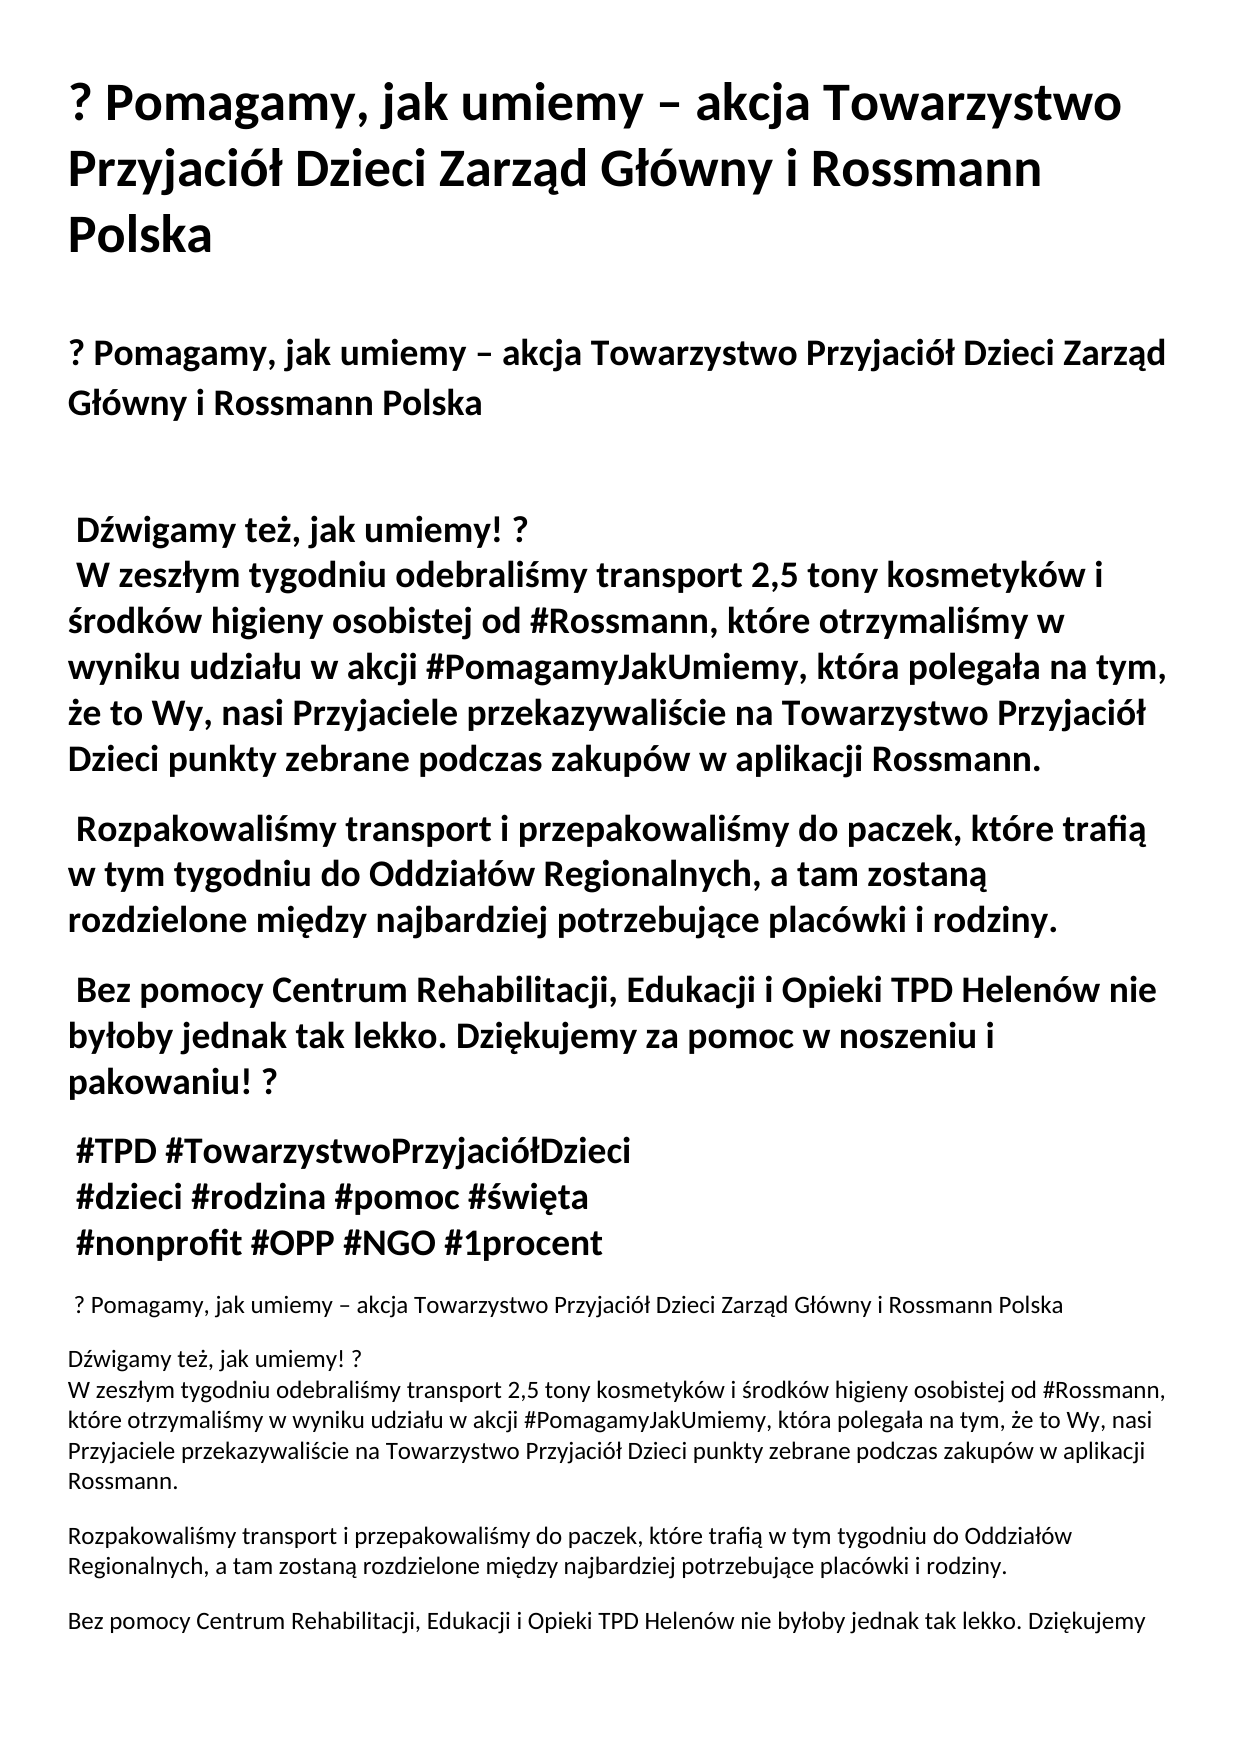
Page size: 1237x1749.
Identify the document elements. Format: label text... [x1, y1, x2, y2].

text Dźwigamy też, jak umiemy! ? [68, 1343, 1169, 1374]
text #nonprofit #OPP #NGO #1procent [68, 1219, 1169, 1265]
text ? Pomagamy, jak umiemy – akcja Towarzystwo Przyjaciół Dzieci Zarząd Główny i Rossmann Polska [68, 1289, 1169, 1319]
text ? Pomagamy, jak umiemy – akcja Towarzystwo Przyjaciół Dzieci Zarząd Główny i Rossmann Polska [68, 68, 1169, 266]
text Bez pomocy Centrum Rehabilitacji, Edukacji i Opieki TPD Helenów nie byłoby jednak tak lekko. Dziękujemy za pomoc w noszeniu i pakowaniu! ? [68, 966, 1169, 1103]
text W zeszłym tygodniu odebraliśmy transport 2,5 tony kosmetyków i środków higieny osobistej od #Rossmann, które otrzymaliśmy w wyniku udziału w akcji #PomagamyJakUmiemy, która polegała na tym, że to Wy, nasi Przyjaciele przekazywaliście na Towarzystwo Przyjaciół Dzieci punkty zebrane podczas zakupów w aplikacji Rossmann. [68, 1374, 1169, 1496]
text #TPD #TowarzystwoPrzyjaciółDzieci [68, 1127, 1169, 1173]
text Dźwigamy też, jak umiemy! ? [68, 506, 1169, 551]
text ? Pomagamy, jak umiemy – akcja Towarzystwo Przyjaciół Dzieci Zarząd Główny i Rossmann Polska [68, 329, 1169, 425]
text Rozpakowaliśmy transport i przepakowaliśmy do paczek, które trafią w tym tygodniu do Oddziałów Regionalnych, a tam zostaną rozdzielone między najbardziej potrzebujące placówki i rodziny. [68, 804, 1169, 942]
text #dzieci #rodzina #pomoc #święta [68, 1173, 1169, 1219]
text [68, 1605, 1169, 1635]
text Rozpakowaliśmy transport i przepakowaliśmy do paczek, które trafią w tym tygodniu do Oddziałów Regionalnych, a tam zostaną rozdzielone między najbardziej potrzebujące placówki i rodziny. [68, 1520, 1169, 1581]
text W zeszłym tygodniu odebraliśmy transport 2,5 tony kosmetyków i środków higieny osobistej od #Rossmann, które otrzymaliśmy w wyniku udziału w akcji #PomagamyJakUmiemy, która polegała na tym, że to Wy, nasi Przyjaciele przekazywaliście na Towarzystwo Przyjaciół Dzieci punkty zebrane podczas zakupów w aplikacji Rossmann. [68, 551, 1169, 781]
